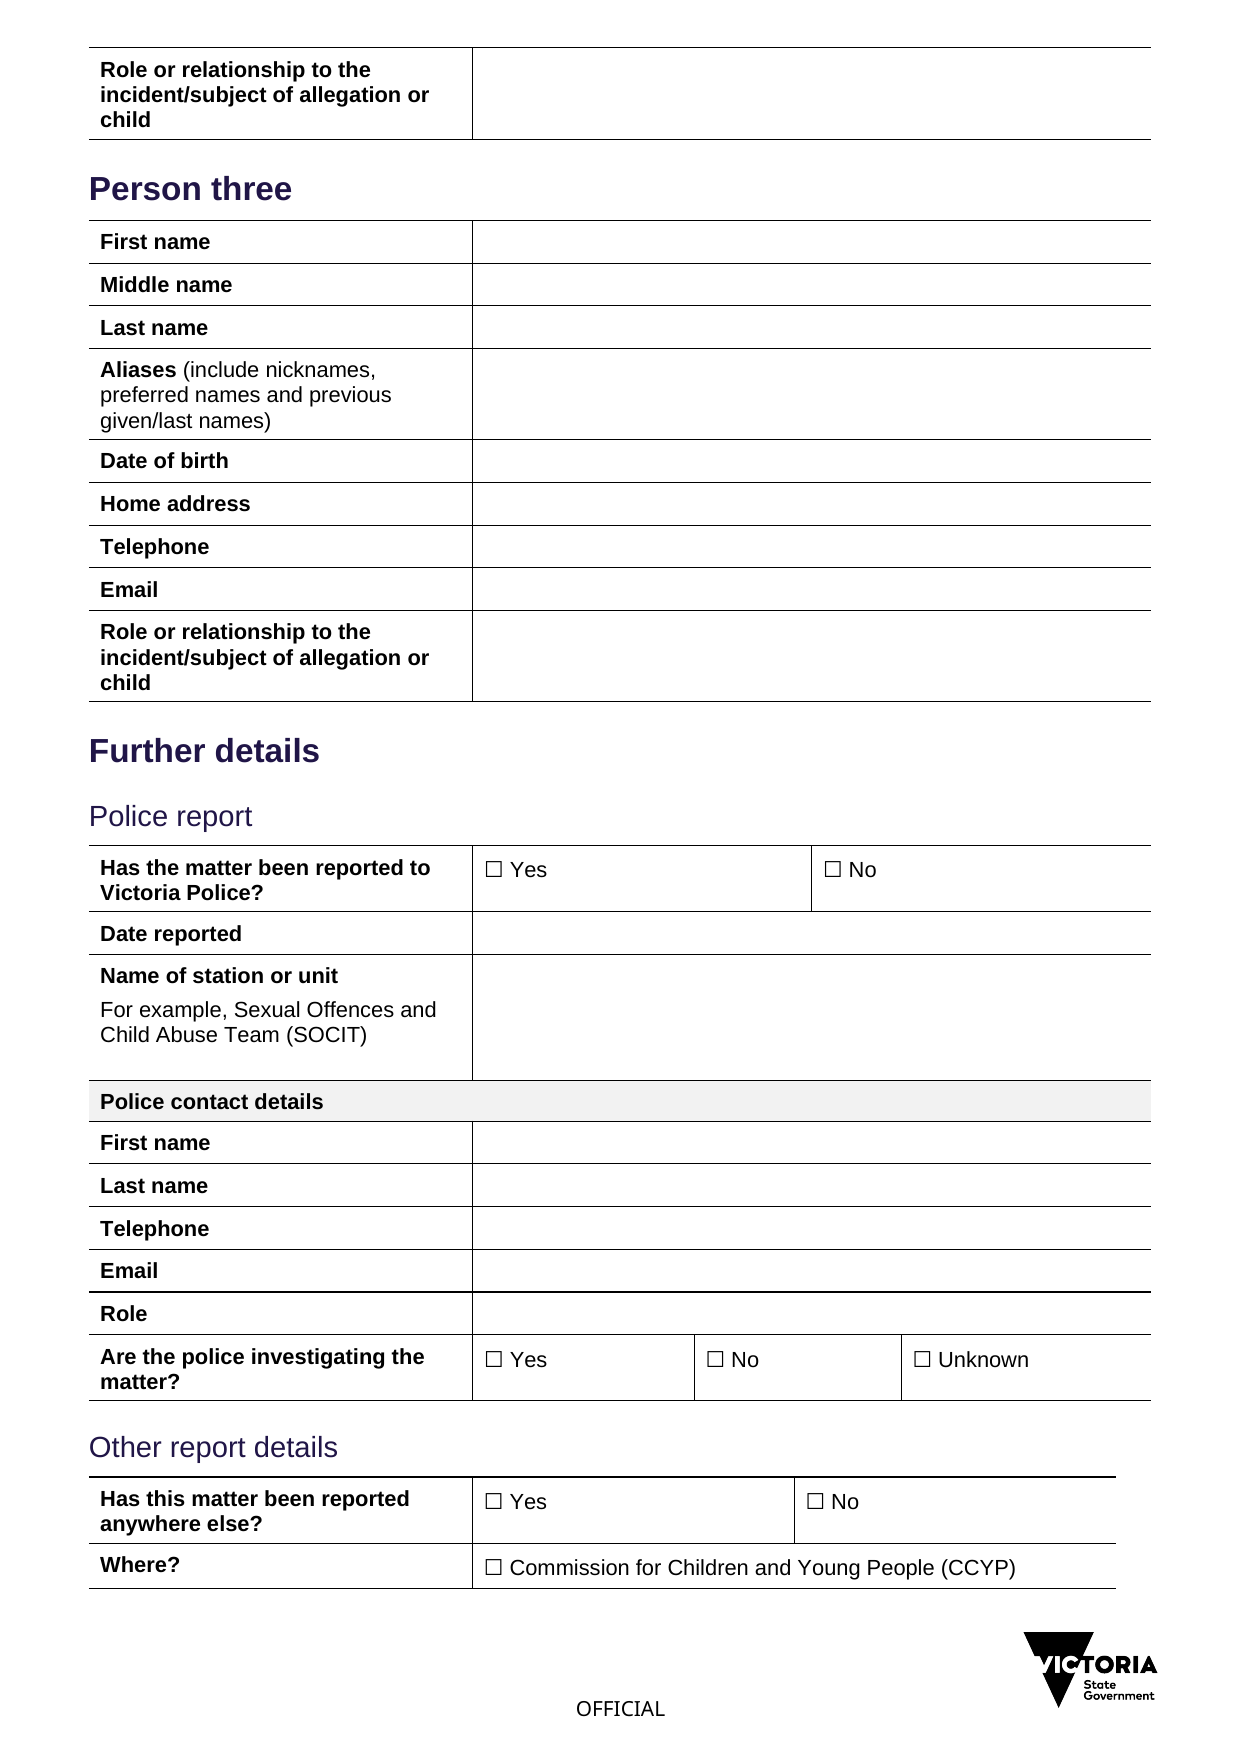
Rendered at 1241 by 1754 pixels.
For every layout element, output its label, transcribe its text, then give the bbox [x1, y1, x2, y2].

table_cell Last name [89, 306, 472, 348]
table_cell Middle name [89, 264, 472, 305]
table_cell Yes [473, 1335, 694, 1400]
table_cell Email [89, 568, 472, 610]
subtitle Police report [89, 799, 1152, 832]
table_cell [473, 48, 1151, 138]
table_cell [473, 611, 1151, 701]
table_cell [473, 349, 1151, 439]
table_cell Role [89, 1293, 472, 1334]
table_cell First name [89, 1122, 472, 1163]
table_header Has this matter been reported anywhere else? [89, 1478, 472, 1542]
subtitle Further details [89, 731, 1152, 770]
table_cell Commission for Children and Young People (CCYP) [473, 1544, 1116, 1588]
table_cell Unknown [902, 1335, 1151, 1400]
table_cell [473, 1207, 1151, 1249]
table_cell [473, 955, 1151, 1080]
table_cell [473, 483, 1151, 524]
table_cell [473, 912, 1151, 954]
table_cell [473, 1122, 1151, 1163]
table_header Has the matter been reported to Victoria Police? [89, 846, 472, 911]
table_cell Are the police investigating the matter? [89, 1335, 472, 1400]
table_header No [812, 846, 1151, 911]
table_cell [89, 349, 472, 439]
table_cell Last name [89, 1164, 472, 1206]
subtitle Other report details [89, 1430, 1152, 1464]
subtitle Person three [89, 169, 1152, 207]
table_cell [473, 568, 1151, 610]
table_cell [473, 1250, 1151, 1291]
table_cell Home address [89, 483, 472, 524]
table_cell Name of station or unit For example, Sexual Offences and Child Abuse Team (SOCIT) [89, 955, 472, 1080]
table_cell Email [89, 1250, 472, 1291]
table_cell Telephone [89, 1207, 472, 1249]
table_header Yes [473, 1478, 794, 1542]
table_cell Role or relationship to the incident/subject of allegation or child [89, 611, 472, 701]
table_cell [473, 526, 1151, 567]
table_cell Date reported [89, 912, 472, 954]
table_cell [473, 1293, 1151, 1334]
table_cell [473, 440, 1151, 482]
table_cell Police contact details [89, 1081, 1151, 1121]
table_header First name [89, 221, 472, 262]
picture [0, 1623, 1241, 1753]
table_cell Telephone [89, 526, 472, 567]
table_cell [473, 306, 1151, 348]
table_cell No [695, 1335, 901, 1400]
table_cell Role or relationship to the incident/subject of allegation or child [89, 48, 472, 138]
table_header Yes [473, 846, 811, 911]
table_cell Where? [89, 1544, 472, 1588]
table_cell [473, 264, 1151, 305]
table_cell Date of birth [89, 440, 472, 482]
table_header No [795, 1478, 1116, 1542]
table_cell [473, 1164, 1151, 1206]
table_header [473, 221, 1151, 262]
